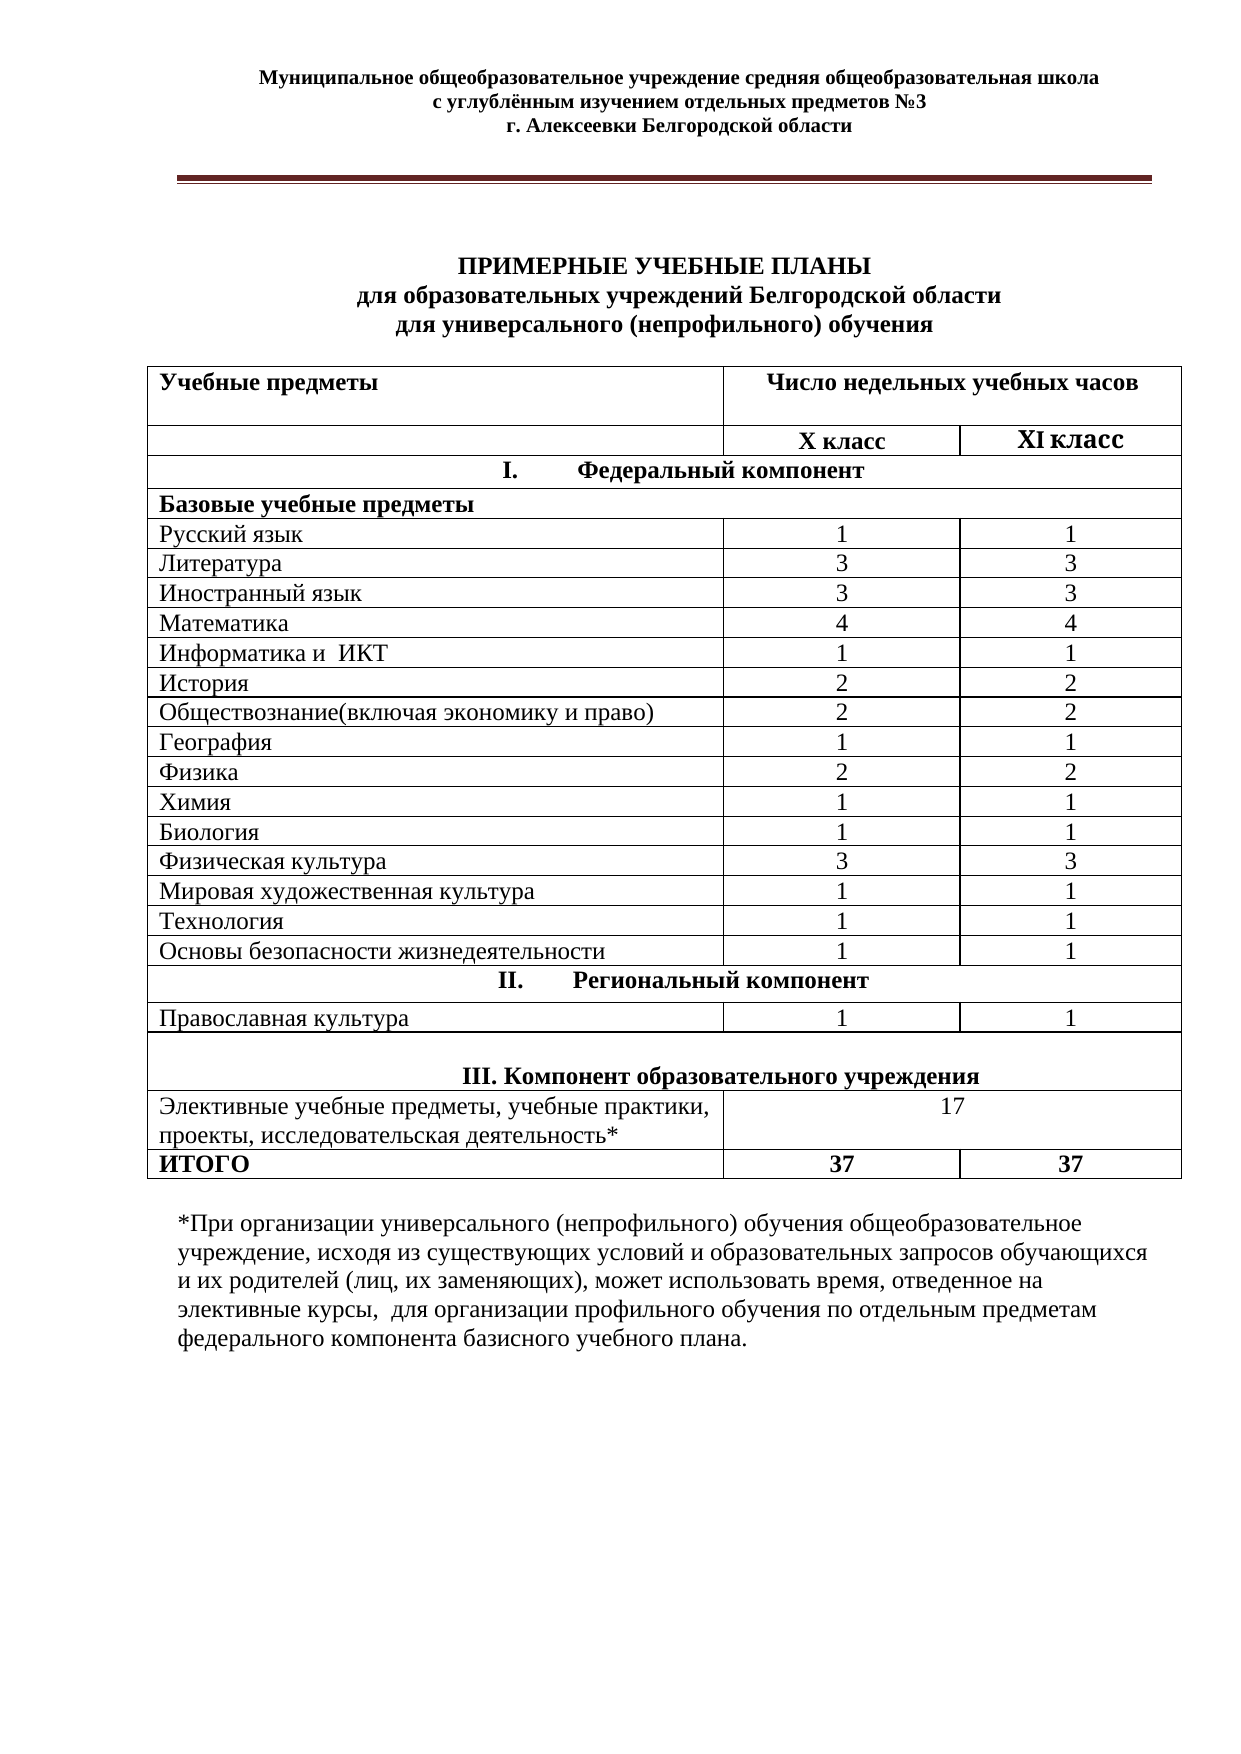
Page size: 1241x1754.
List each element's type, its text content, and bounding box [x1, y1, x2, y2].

table_cell 1 [724, 787, 959, 816]
table_cell [148, 426, 723, 454]
table_cell 1 [961, 519, 1181, 547]
table_cell Обществознание(включая экономику и право) [148, 698, 723, 726]
table_cell Региональный компонент [148, 966, 1181, 1002]
table_cell 3 [724, 549, 959, 577]
text *При организации универсального (непрофильного) обучения общеобразовательное учреждение, исходя из существующих условий и образовательных запросов обучающихся и их родителей (лиц, их заменяющих), может использовать время, отведенное на элективные курсы, для организации профильного обучения по отдельным предметам федерального компонента базисного учебного плана. [177, 1208, 1152, 1352]
table_cell 1 [961, 787, 1181, 816]
table_cell Физическая культура [148, 846, 723, 875]
table_cell Литература [148, 549, 723, 577]
table_cell Русский язык [148, 519, 723, 547]
table_cell 2 [961, 668, 1181, 696]
table_cell 1 [961, 906, 1181, 935]
table_cell 1 [961, 876, 1181, 905]
table_cell 1 [724, 876, 959, 905]
table_cell 2 [724, 757, 959, 786]
table_cell 2 [961, 757, 1181, 786]
table_cell 1 [724, 906, 959, 935]
table_cell 3 [961, 549, 1181, 577]
title для образовательных учреждений Белгородской области [177, 280, 1152, 309]
table_cell 2 [961, 698, 1181, 726]
table_cell Иностранный язык [148, 578, 723, 607]
table_cell 17 [724, 1091, 1181, 1148]
table_cell 1 [961, 1003, 1181, 1031]
text для универсального (непрофильного) обучения [177, 309, 1152, 337]
table_cell 1 [724, 936, 959, 964]
table_cell Х класс [724, 426, 959, 454]
table_cell Православная культура [148, 1003, 723, 1031]
table_cell Химия [148, 787, 723, 816]
table_cell 3 [724, 846, 959, 875]
table_cell 1 [961, 817, 1181, 845]
table_cell 37 [724, 1150, 959, 1178]
table_cell Базовые учебные предметы [148, 489, 1181, 518]
table_cell Информатика и ИКТ [148, 638, 723, 667]
table_cell 1 [961, 936, 1181, 964]
table_header Число недельных учебных часов [724, 367, 1181, 425]
table_cell 1 [961, 727, 1181, 756]
table_cell Математика [148, 608, 723, 637]
table_header Учебные предметы [148, 367, 723, 425]
table_cell Мировая художественная культура [148, 876, 723, 905]
table_cell 3 [961, 578, 1181, 607]
table_cell Технология [148, 906, 723, 935]
table_cell III. Компонент образовательного учреждения [148, 1033, 1181, 1090]
table_cell ИТОГО [148, 1150, 723, 1178]
table_cell Основы безопасности жизнедеятельности [148, 936, 723, 964]
table_cell История [148, 668, 723, 696]
table_cell 4 [961, 608, 1181, 637]
table_cell Элективные учебные предметы, учебные практики, проекты, исследовательская деятельность* [148, 1091, 723, 1148]
table_cell 3 [961, 846, 1181, 875]
table_cell 1 [724, 1003, 959, 1031]
table_cell География [148, 727, 723, 756]
table_cell 2 [724, 698, 959, 726]
table_cell 1 [724, 519, 959, 547]
table_cell 3 [724, 578, 959, 607]
table_cell ХI класс [961, 426, 1181, 454]
table_cell 37 [961, 1150, 1181, 1178]
text ПРИМЕРНЫЕ УЧЕБНЫЕ ПЛАНЫ [177, 251, 1152, 280]
table_cell 1 [961, 638, 1181, 667]
table_cell 2 [724, 668, 959, 696]
table_cell Биология [148, 817, 723, 845]
table_cell 4 [724, 608, 959, 637]
table_cell Физика [148, 757, 723, 786]
table_cell 1 [724, 727, 959, 756]
table_cell Федеральный компонент [148, 456, 1181, 488]
table_cell 1 [724, 817, 959, 845]
table_cell 1 [724, 638, 959, 667]
